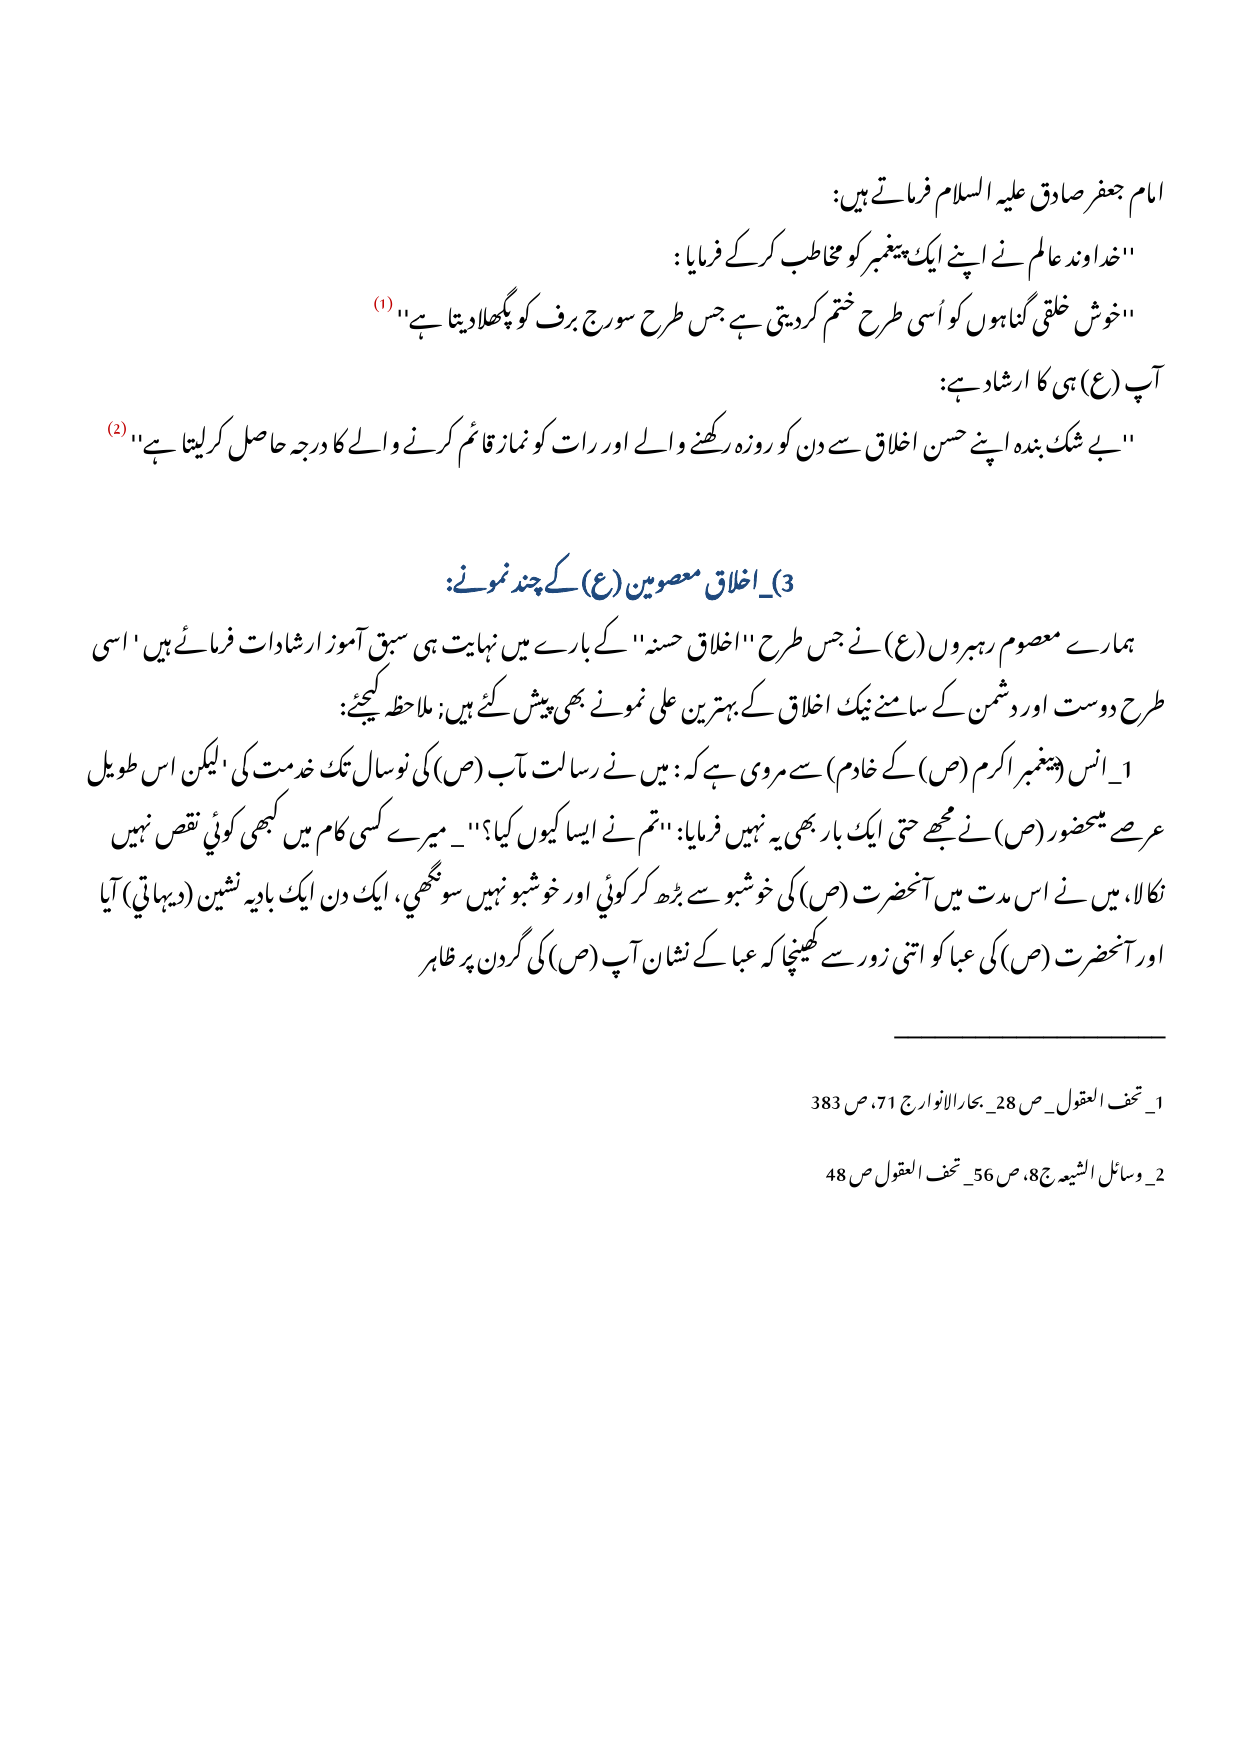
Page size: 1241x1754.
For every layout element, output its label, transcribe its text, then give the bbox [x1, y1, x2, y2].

text 1_انس (پيغمبر اكرم (ص) كے خادم) سے مروى ہے كہ : ميں نے رسالت مآب (ص) كى نوسال تك خدمت كى 'ليكن اس طويل عرصے ميںحضور (ص) نے مجھے حتى ايك بار بھى يہ نہيں فرمايا: ''تم نے ايسا كيوں كيا؟'' _ ميرے كسى كام ميں كبھى كوئي نقص نہيں نكالا، ميں نے اس مدت ميں آنحضرت (ص) كى خوشبو سے بڑھ كر كوئي اور خوشبو نہيں سونگھي، ايك دن ايك باديہ نشين (ديہاتي) آيا اور آنحضرت (ص) كى عبا كو اتنى زور سے كھينچا كہ عبا كے نشان آپ (ص) كى گردن پر ظاہر [75, 731, 1165, 981]
text 2_ وسائل الشيعہ ج8، ص 56_ تحف العقول ص 48 [75, 1146, 1165, 1193]
text ''خوش خلقى گناہوں كو اُسى طرح ختم كرديتى ہے جس طرح سورج برف كو پگھلاديتا ہے'' (1) آپ (ع) ہى كا ارشاد ہے: [75, 281, 1165, 406]
text ____________________ [75, 981, 1165, 1049]
text ''بے شك بندہ اپنے حسن اخلاق سے دن كو روزہ ركھنے والے اور رات كو نماز قائم كرنے والے كا درجہ حاصل كرليتا ہے'' (2) [75, 406, 1165, 531]
text امام جعفر صادق عليه السلام فرماتے ہيں: [75, 94, 1165, 219]
subtitle 3)_اخلاق معصومين (ع) كے چند نمونے: [75, 544, 1165, 606]
text ہمارے معصوم رہبروں (ع) نے جس طرح ''اخلاق حسنہ'' كے بارے ميں نہايت ہى سبق آموز ارشادات فرمائے ہيں ' اسى طرح دوست اور دشمن كے سامنے نيك اخلاق كے بہترين على نمونے بھى پيش كئے ہيں; ملاحظہ كيجئے: [75, 606, 1165, 731]
text ''خداوند عالم نے اپنے ايك پيغمبر كو مخاطب كركے فرمايا : [75, 219, 1165, 281]
text 1_ تحف العقول _ ص 28_ بحارالانوار ج 71، ص 383 [75, 1074, 1165, 1121]
